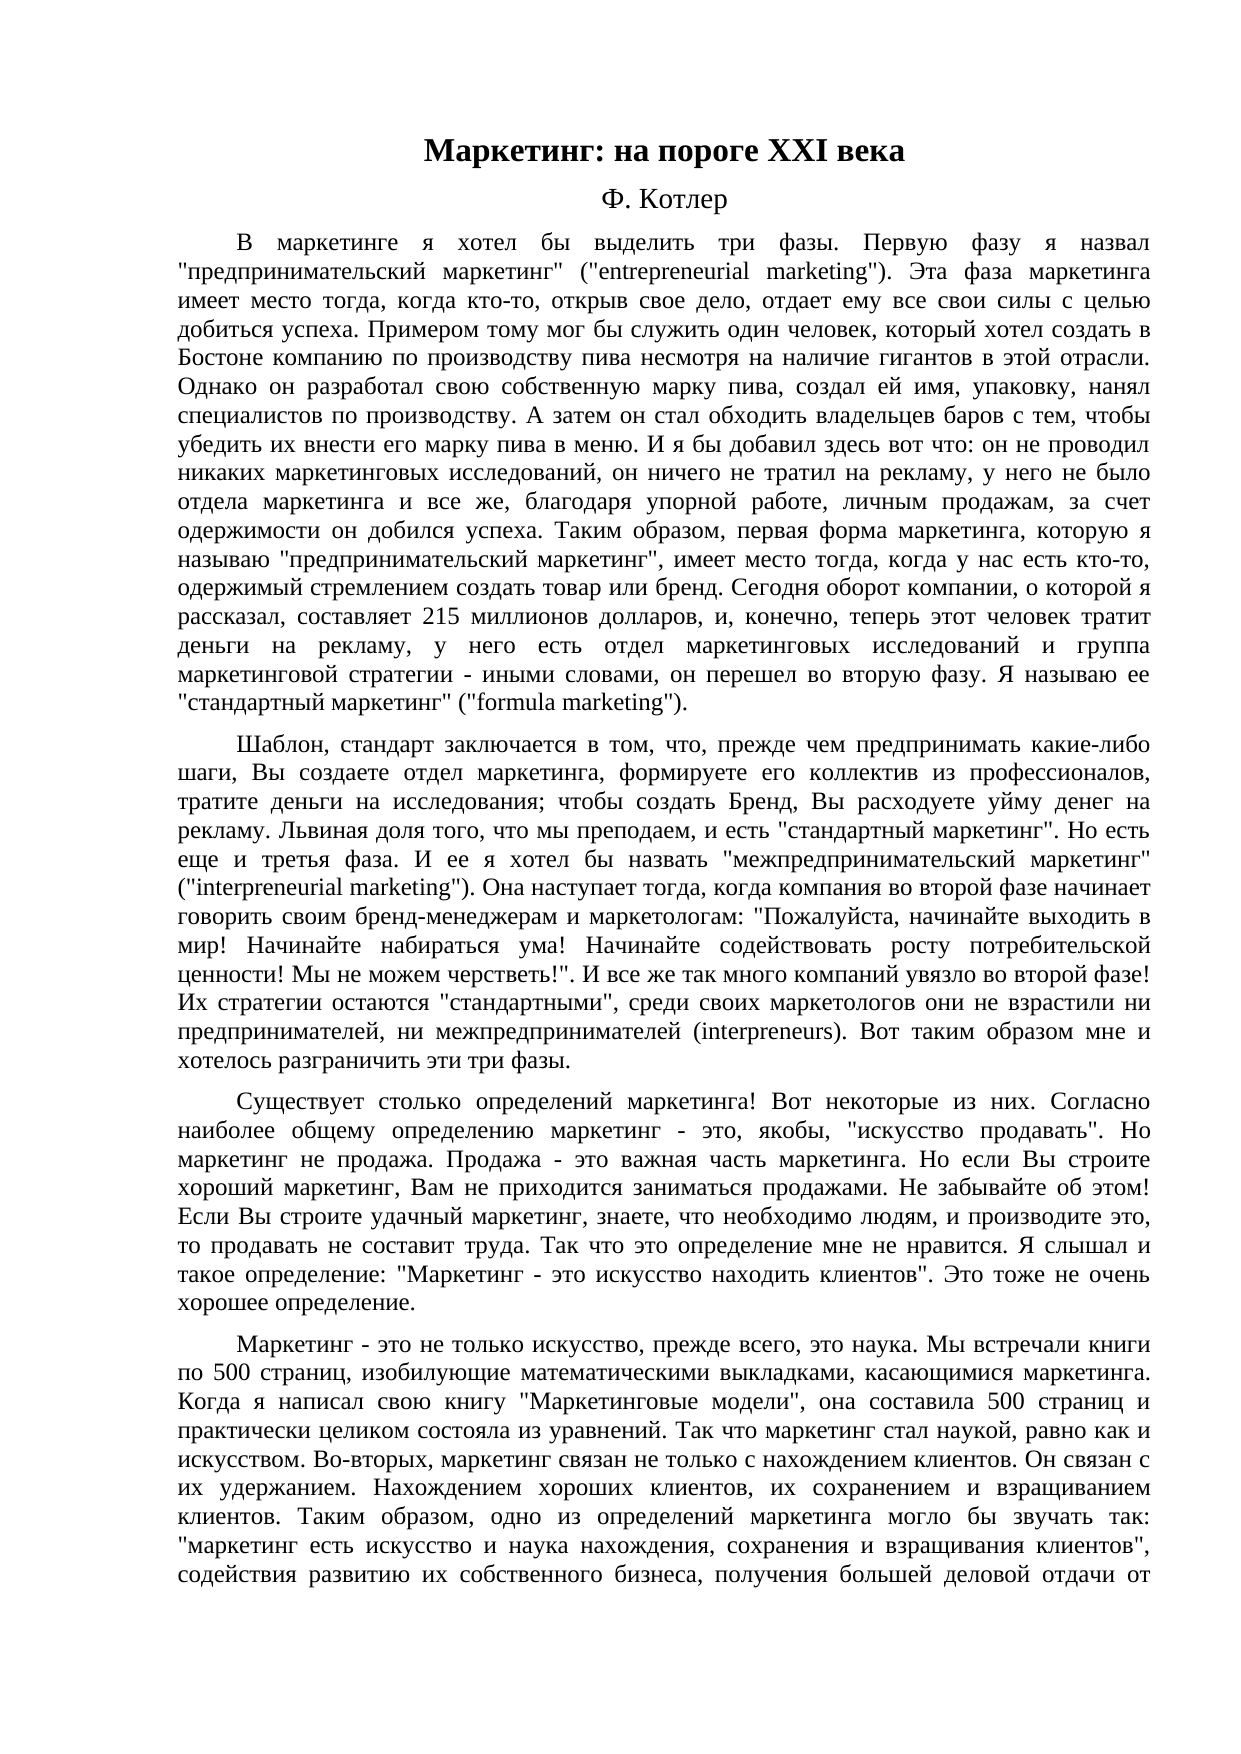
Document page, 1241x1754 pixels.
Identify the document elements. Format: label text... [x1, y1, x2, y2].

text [177, 1329, 1152, 1587]
text Ф. Котлер [177, 181, 1152, 215]
text В маркетинге я хотел бы выделить три фазы. Первую фазу я назвал "предпринимательский маркетинг" ("entrepreneurial marketing"). Эта фаза маркетинга имеет место тогда, когда кто-то, открыв свое дело, отдает ему все свои силы с целью добиться успеха. Примером тому мог бы служить один человек, который хотел создать в Бостоне компанию по производству пива несмотря на наличие гигантов в этой отрасли. Однако он разработал свою собственную марку пива, создал ей имя, упаковку, нанял специалистов по производству. А затем он стал обходить владельцев баров с тем, чтобы убедить их внести его марку пива в меню. И я бы добавил здесь вот что: он не проводил никаких маркетинговых исследований, он ничего не тратил на рекламу, у него не было отдела маркетинга и все же, благодаря упорной работе, личным продажам, за счет одержимости он добился успеха. Таким образом, первая форма маркетинга, которую я называю "предпринимательский маркетинг", имеет место тогда, когда у нас есть кто-то, одержимый стремлением создать товар или бренд. Сегодня оборот компании, о которой я рассказал, составляет 215 миллионов долларов, и, конечно, теперь этот человек тратит деньги на рекламу, у него есть отдел маркетинговых исследований и группа маркетинговой стратегии - иными словами, он перешел во вторую фазу. Я называю ее "стандартный маркетинг" ("formula marketing"). [177, 227, 1152, 716]
text Маркетинг: на пороге XXI века [177, 131, 1152, 169]
text Существует столько определений маркетинга! Вот некоторые из них. Согласно наиболее общему определению маркетинг - это, якобы, "искусство продавать". Но маркетинг не продажа. Продажа - это важная часть маркетинга. Но если Вы строите хороший маркетинг, Вам не приходится заниматься продажами. Не забывайте об этом! Если Вы строите удачный маркетинг, знаете, что необходимо людям, и производите это, то продавать не составит труда. Так что это определение мне не нравится. Я слышал и такое определение: "Маркетинг - это искусство находить клиентов". Это тоже не очень хорошее определение. [177, 1086, 1152, 1316]
text Шаблон, стандарт заключается в том, что, прежде чем предпринимать какие-либо шаги, Вы создаете отдел маркетинга, формируете его коллектив из профессионалов, тратите деньги на исследования; чтобы создать Бренд, Вы расходуете уйму денег на рекламу. Львиная доля того, что мы преподаем, и есть "стандартный маркетинг". Но есть еще и третья фаза. И ее я хотел бы назвать "межпредпринимательский маркетинг" ("interpreneurial marketing"). Она наступает тогда, когда компания во второй фазе начинает говорить своим бренд-менеджерам и маркетологам: "Пожалуйста, начинайте выходить в мир! Начинайте набираться ума! Начинайте содействовать росту потребительской ценности! Мы не можем черстветь!". И все же так много компаний увязло во второй фазе! Их стратегии остаются "стандартными", среди своих маркетологов они не взрастили ни предпринимателей, ни межпредпринимателей (interpreneurs). Вот таким образом мне и хотелось разграничить эти три фазы. [177, 729, 1152, 1074]
